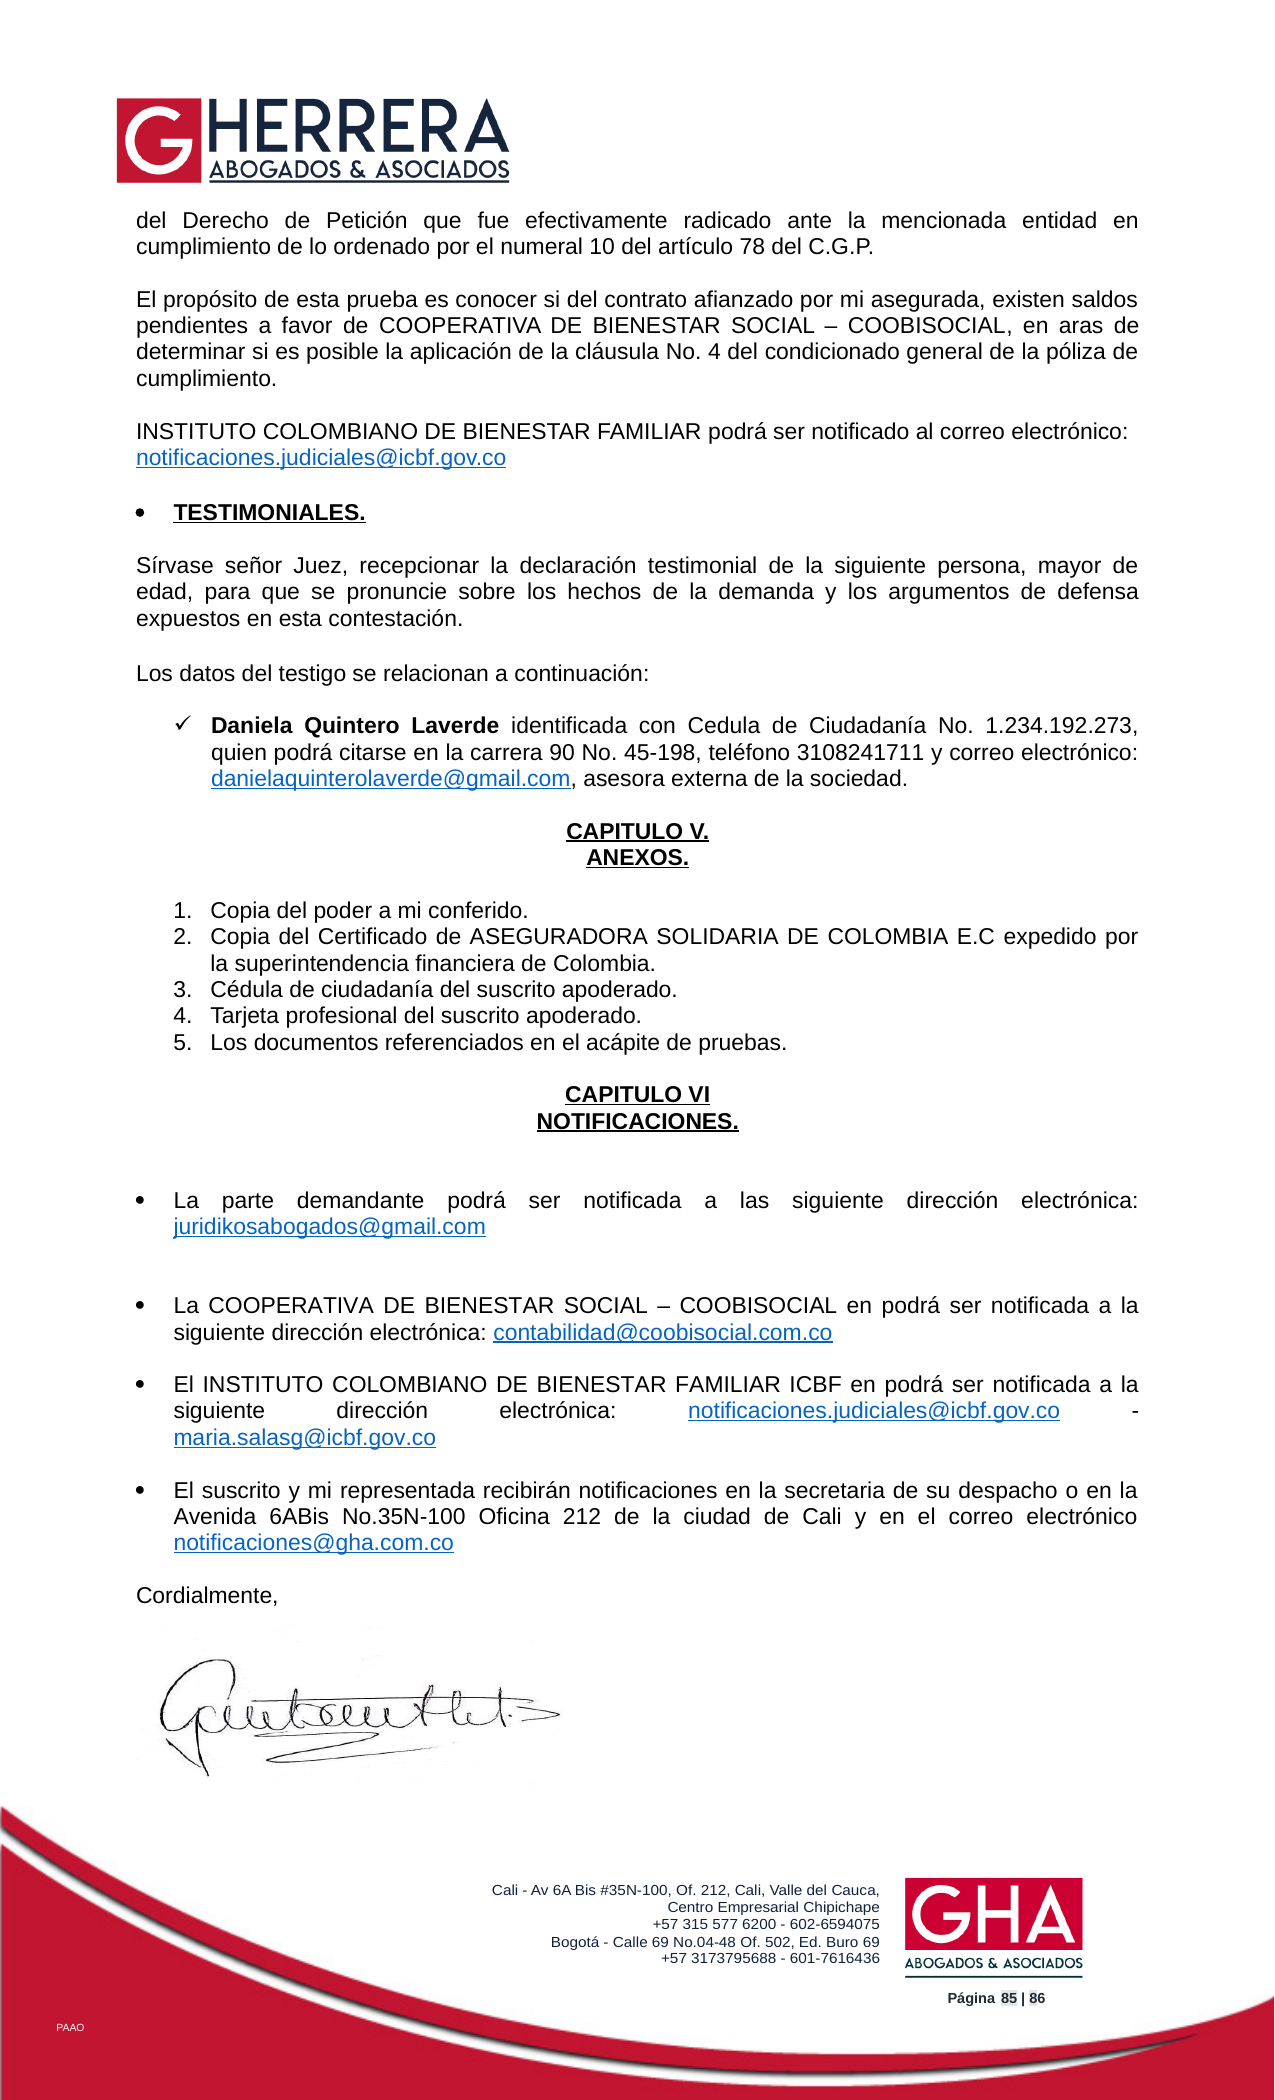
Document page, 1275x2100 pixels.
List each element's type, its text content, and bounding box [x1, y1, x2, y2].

text Cordialmente, [136, 1582, 1139, 1608]
list Daniela Quintero Laverde identificada con Cedula de Ciudadanía No. 1.234.192.273, quien podrá citarse en la carrera 90 No. 45-198, teléfono 3108241711 y correo electrónico: danielaquinterolaverde@gmail.com, asesora externa de la sociedad. [173, 712, 1139, 791]
list Cédula de ciudadanía del suscrito apoderado. [173, 976, 1139, 1002]
list El INSTITUTO COLOMBIANO DE BIENESTAR FAMILIAR ICBF en podrá ser notificada a la siguiente dirección electrónica: notificaciones.judiciales@icbf.gov.co - maria.salasg@icbf.gov.co [136, 1371, 1139, 1450]
text Los datos del testigo se relacionan a continuación: [136, 659, 1139, 686]
list La COOPERATIVA DE BIENESTAR SOCIAL – COOBISOCIAL en podrá ser notificada a la siguiente dirección electrónica: contabilidad@coobisocial.com.co [136, 1292, 1139, 1345]
picture [96, 75, 529, 206]
list Copia del poder a mi conferido. [173, 897, 1139, 923]
text INSTITUTO COLOMBIANO DE BIENESTAR FAMILIAR podrá ser notificado al correo electrónico: notificaciones.judiciales@icbf.gov.co [136, 418, 1139, 470]
text ANEXOS. [136, 844, 1139, 870]
text CAPITULO V. [136, 818, 1139, 844]
list TESTIMONIALES. [136, 499, 1139, 525]
text Sírvase señor Juez, recepcionar la declaración testimonial de la siguiente persona, mayor de edad, para que se pronuncie sobre los hechos de la demanda y los argumentos de defensa expuestos en esta contestación. [136, 552, 1139, 631]
text NOTIFICACIONES. [136, 1108, 1139, 1134]
list Tarjeta profesional del suscrito apoderado. [173, 1002, 1139, 1028]
text El propósito de esta prueba es conocer si del contrato afianzado por mi asegurada, existen saldos pendientes a favor de COOPERATIVA DE BIENESTAR SOCIAL – COOBISOCIAL, en aras de determinar si es posible la aplicación de la cláusula No. 4 del condicionado general de la póliza de cumplimiento. [136, 286, 1139, 391]
list La parte demandante podrá ser notificada a las siguiente dirección electrónica: juridikosabogados@gmail.com [136, 1187, 1139, 1239]
picture [0, 1793, 1275, 2100]
text CAPITULO VI [136, 1081, 1139, 1108]
picture [135, 1623, 564, 1787]
list Los documentos referenciados en el acápite de pruebas. [173, 1028, 1139, 1055]
list Copia del Certificado de ASEGURADORA SOLIDARIA DE COLOMBIA E.C expedido por la superintendencia financiera de Colombia. [173, 923, 1139, 976]
list El suscrito y mi representada recibirán notificaciones en la secretaria de su despacho o en la Avenida 6ABis No.35N-100 Oficina 212 de la ciudad de Cali y en el correo electrónico notificaciones@gha.com.co [136, 1477, 1139, 1556]
